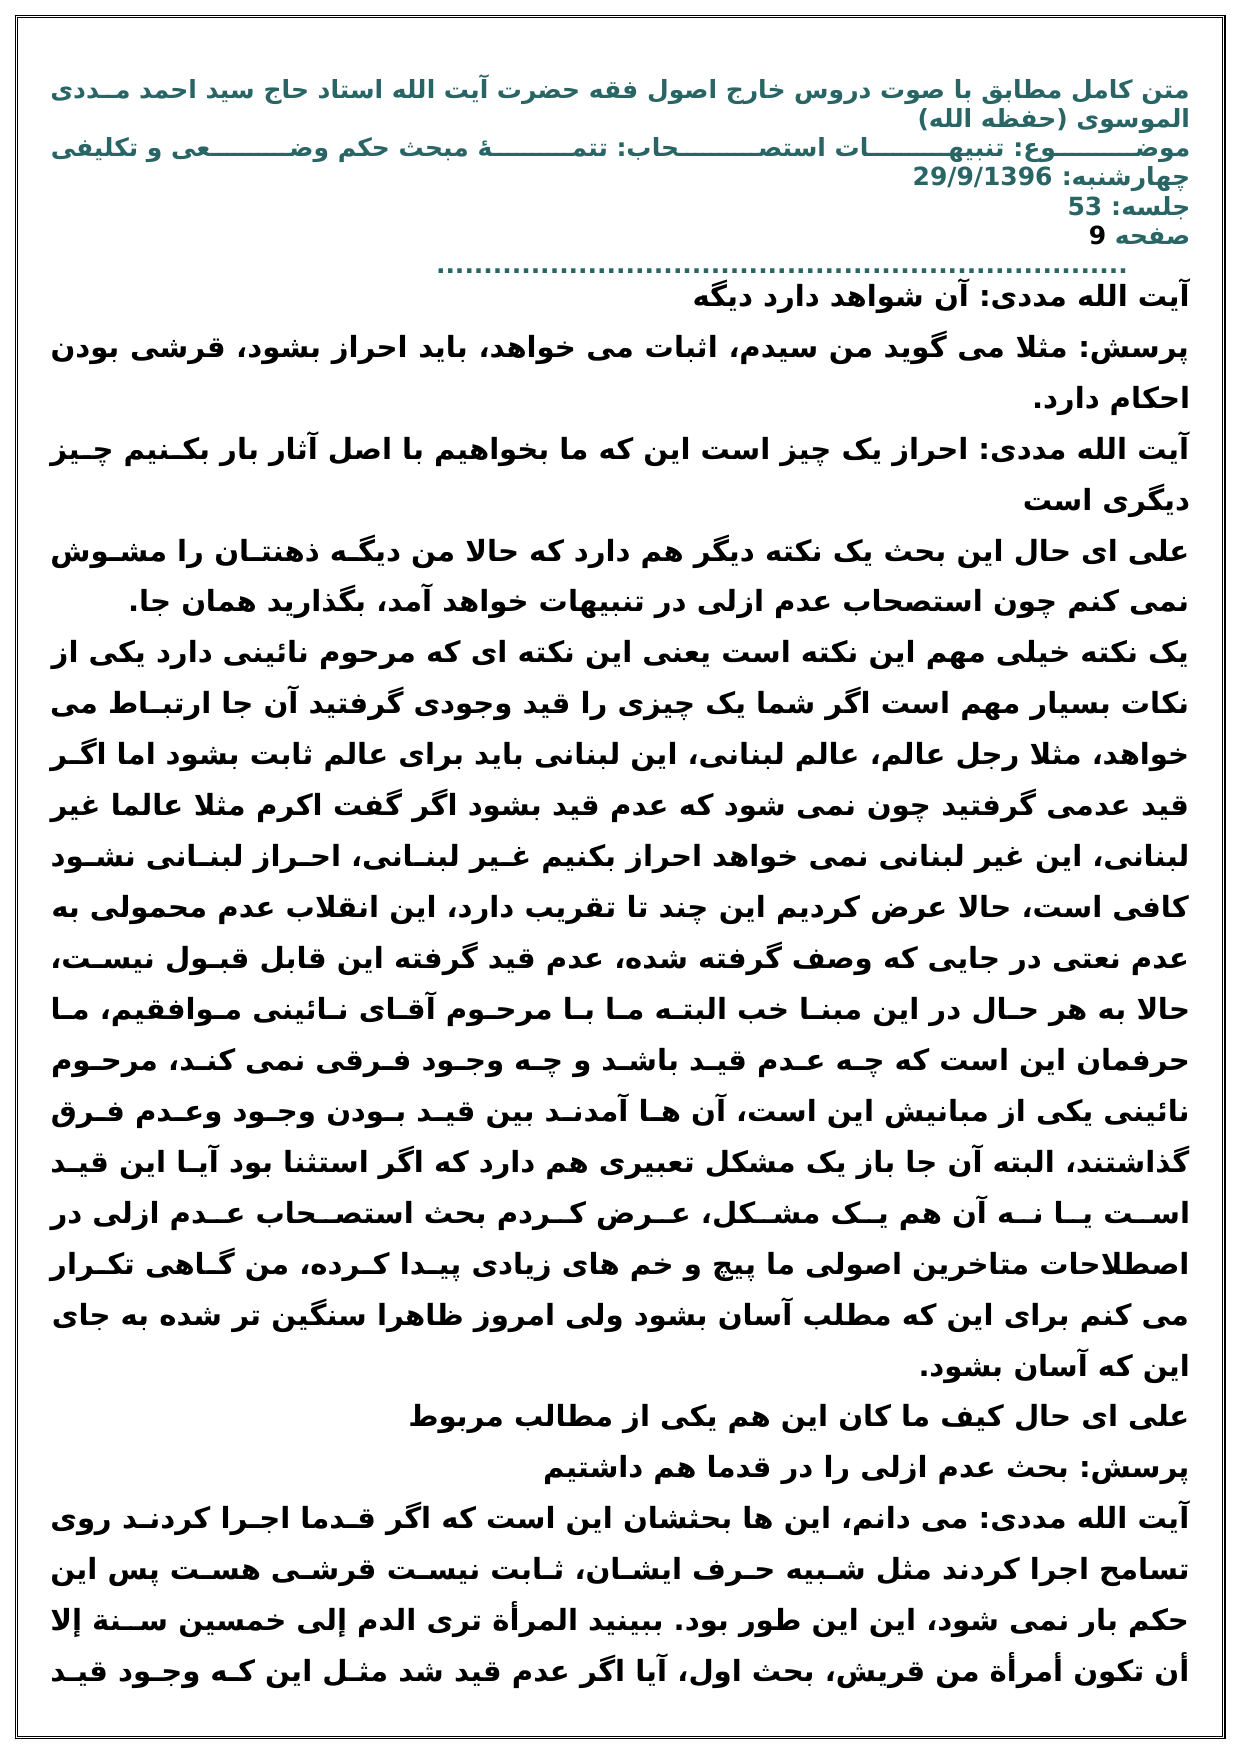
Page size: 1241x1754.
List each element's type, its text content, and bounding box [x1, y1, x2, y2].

text علی ای حال این بحث یک نکته دیگر هم دارد که حالا من دیگه ذهنتان را مشوش نمی کنم چون استصحاب عدم ازلی در تنبیهات خواهد آمد، بگذارید همان جا. [50, 534, 1190, 619]
text یک نکته خیلی مهم این نکته است یعنی این نکته ای که مرحوم نائینی دارد یکی از نکات بسیار مهم است اگر شما یک چیزی را قید وجودی گرفتید آن جا ارتباط می خواهد، مثلا رجل عالم، عالم لبنانی، این لبنانی باید برای عالم ثابت بشود اما اگر قید عدمی گرفتید چون نمی شود که عدم قید بشود اگر گفت اکرم مثلا عالما غیر لبنانی، این غیر لبنانی نمی خواهد احراز بکنیم غیر لبنانی، احراز لبنانی نشود کافی است، حالا عرض کردیم این چند تا تقریب دارد، این انقلاب عدم محمولی به عدم نعتی در جایی که وصف گرفته شده، عدم قید گرفته این قابل قبول نیست، حالا به هر حال در این مبنا خب البته ما با مرحوم آقای نائینی موافقیم، ما حرفمان این است که چه عدم قید باشد و چه وجود فرقی نمی کند، مرحوم نائینی یکی از مبانیش این است، آن ها آمدند بین قید بودن وجود وعدم فرق گذاشتند، البته آن جا باز یک مشکل تعبیری هم دارد که اگر استثنا بود آیا این قید است یا نه آن هم یک مشکل، عرض کردم بحث استصحاب عدم ازلی در اصطلاحات متاخرین اصولی ما پیچ و خم های زیادی پیدا کرده، من گاهی تکرار می کنم برای این که مطلب آسان بشود ولی امروز ظاهرا سنگین تر شده به جای این که آسان بشود. [50, 636, 1190, 1383]
text پرسش: مثلا می گوید من سیدم، اثبات می خواهد، باید احراز بشود، قرشی بودن احکام دارد. [50, 330, 1190, 415]
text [50, 1502, 1190, 1688]
text علی ای حال کیف ما کان این هم یکی از مطالب مربوط [50, 1400, 1190, 1434]
text آیت الله مددی: احراز یک چیز است این که ما بخواهیم با اصل آثار بار بکنیم چیز دیگری است [50, 432, 1190, 517]
text آیت الله مددی: آن شواهد دارد دیگه [50, 279, 1190, 313]
text پرسش: بحث عدم ازلی را در قدما هم داشتیم [50, 1451, 1190, 1485]
